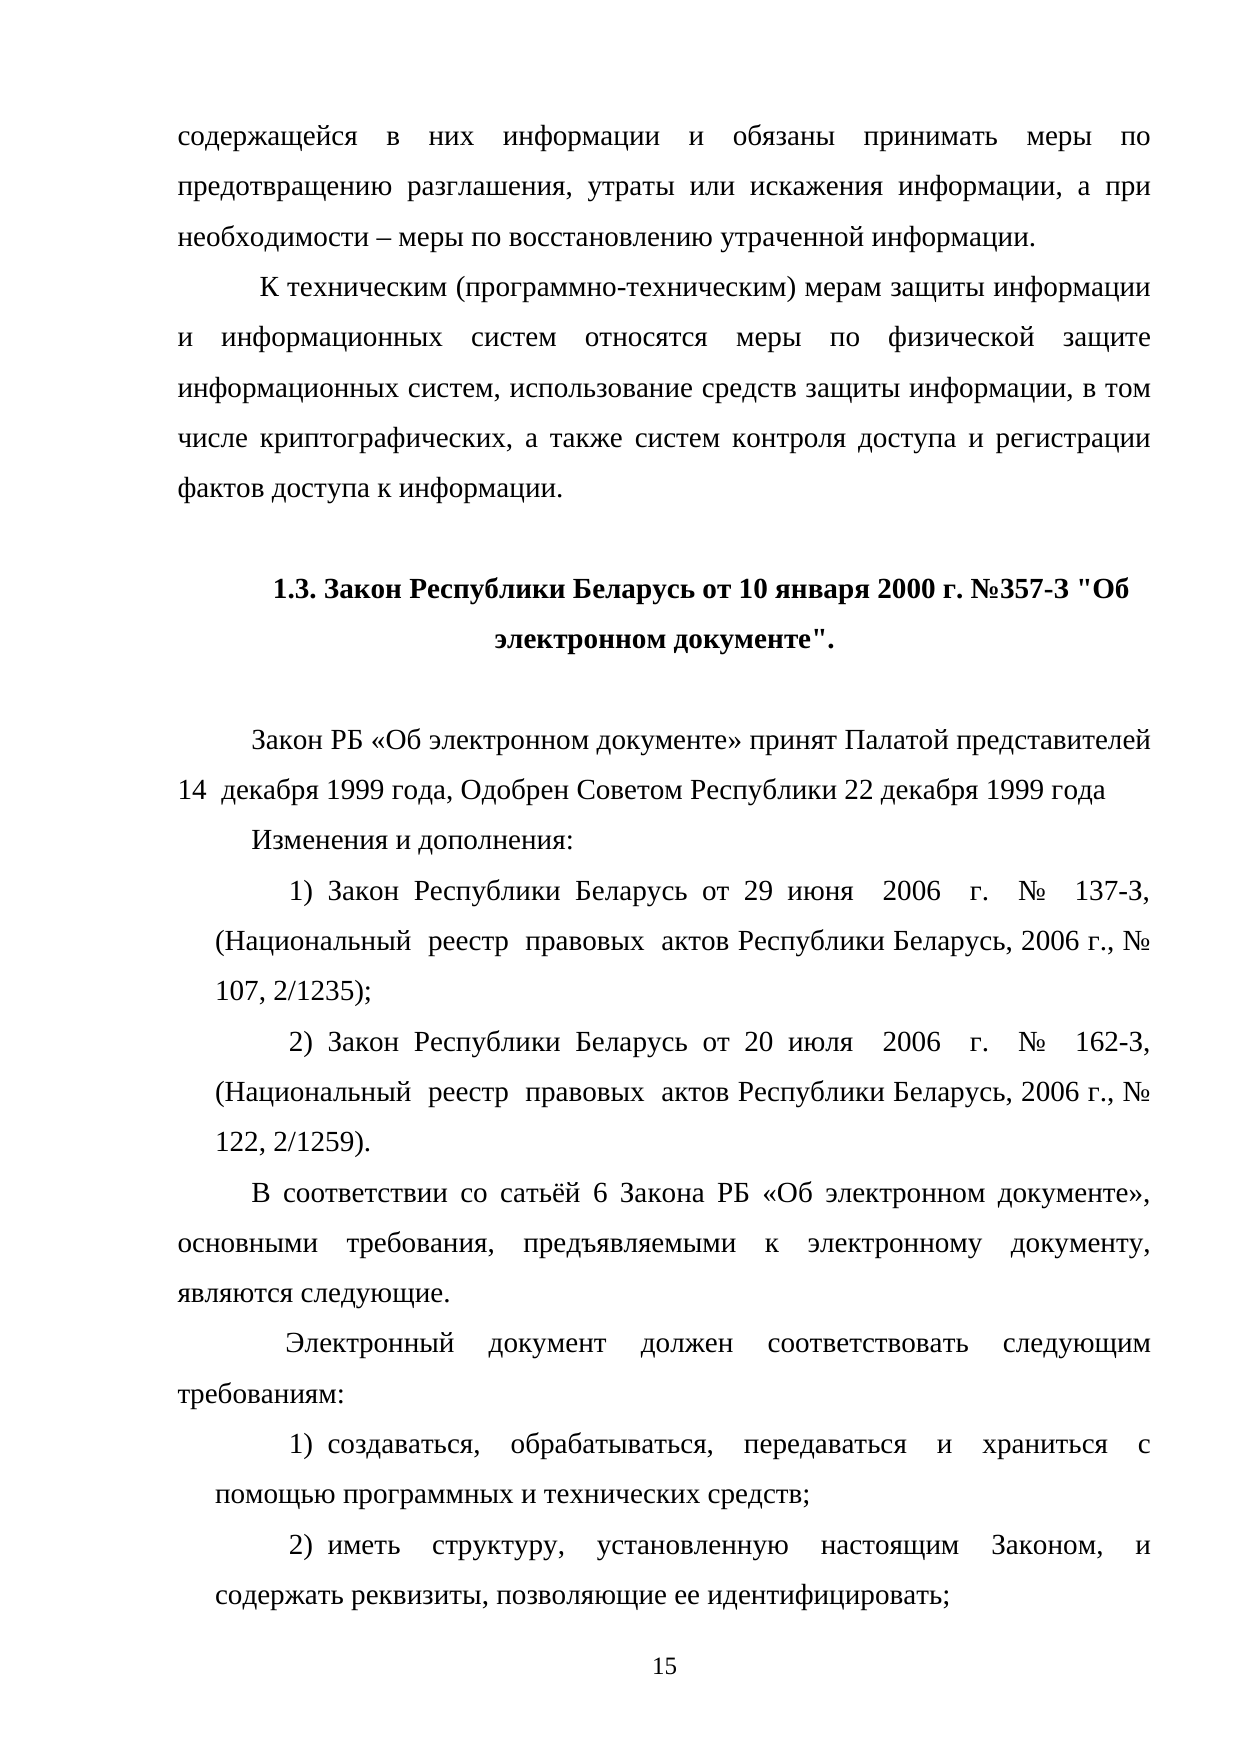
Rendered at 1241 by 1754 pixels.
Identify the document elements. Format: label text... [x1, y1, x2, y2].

list создаваться, обрабатываться, передаваться и храниться с помощью программных и технических средств; [215, 1426, 1152, 1510]
text Электронный документ должен соответствовать следующим требованиям: [177, 1326, 1152, 1409]
text К техническим (программно-техническим) мерам защиты информации и информационных систем относятся меры по физической защите информационных систем, использование средств защиты информации, в том числе криптографических, а также систем контроля доступа и регистрации фактов доступа к информации. [177, 269, 1152, 504]
text Закон РБ «Об электронном документе» принят Палатой представителей 14 декабря 1999 года, Одобрен Советом Республики 22 декабря 1999 года [177, 722, 1152, 806]
list Закон Республики Беларусь от 29 июня 2006 г. № 137-З, (Национальный реестр правовых актов Республики Беларусь, ., № 107, 2/1235); [215, 873, 1152, 1007]
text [177, 118, 1152, 252]
text В соответствии со сатьёй 6 Закона РБ «Об электронном документе», основными требования, предъявляемыми к электронному документу, являются следующие. [177, 1175, 1152, 1309]
list Закон Республики Беларусь от 20 июля 2006 г. № 162-З, (Национальный реестр правовых актов Республики Беларусь, ., № 122, 2/1259). [215, 1024, 1152, 1158]
text Изменения и дополнения: [177, 822, 1152, 856]
text 1.3. Закон Республики Беларусь от 10 января . №357-З "Об электронном документе". [177, 571, 1152, 655]
list иметь структуру, установленную настоящим Законом, и содержать реквизиты, позволяющие ее идентифицировать; [215, 1527, 1152, 1611]
